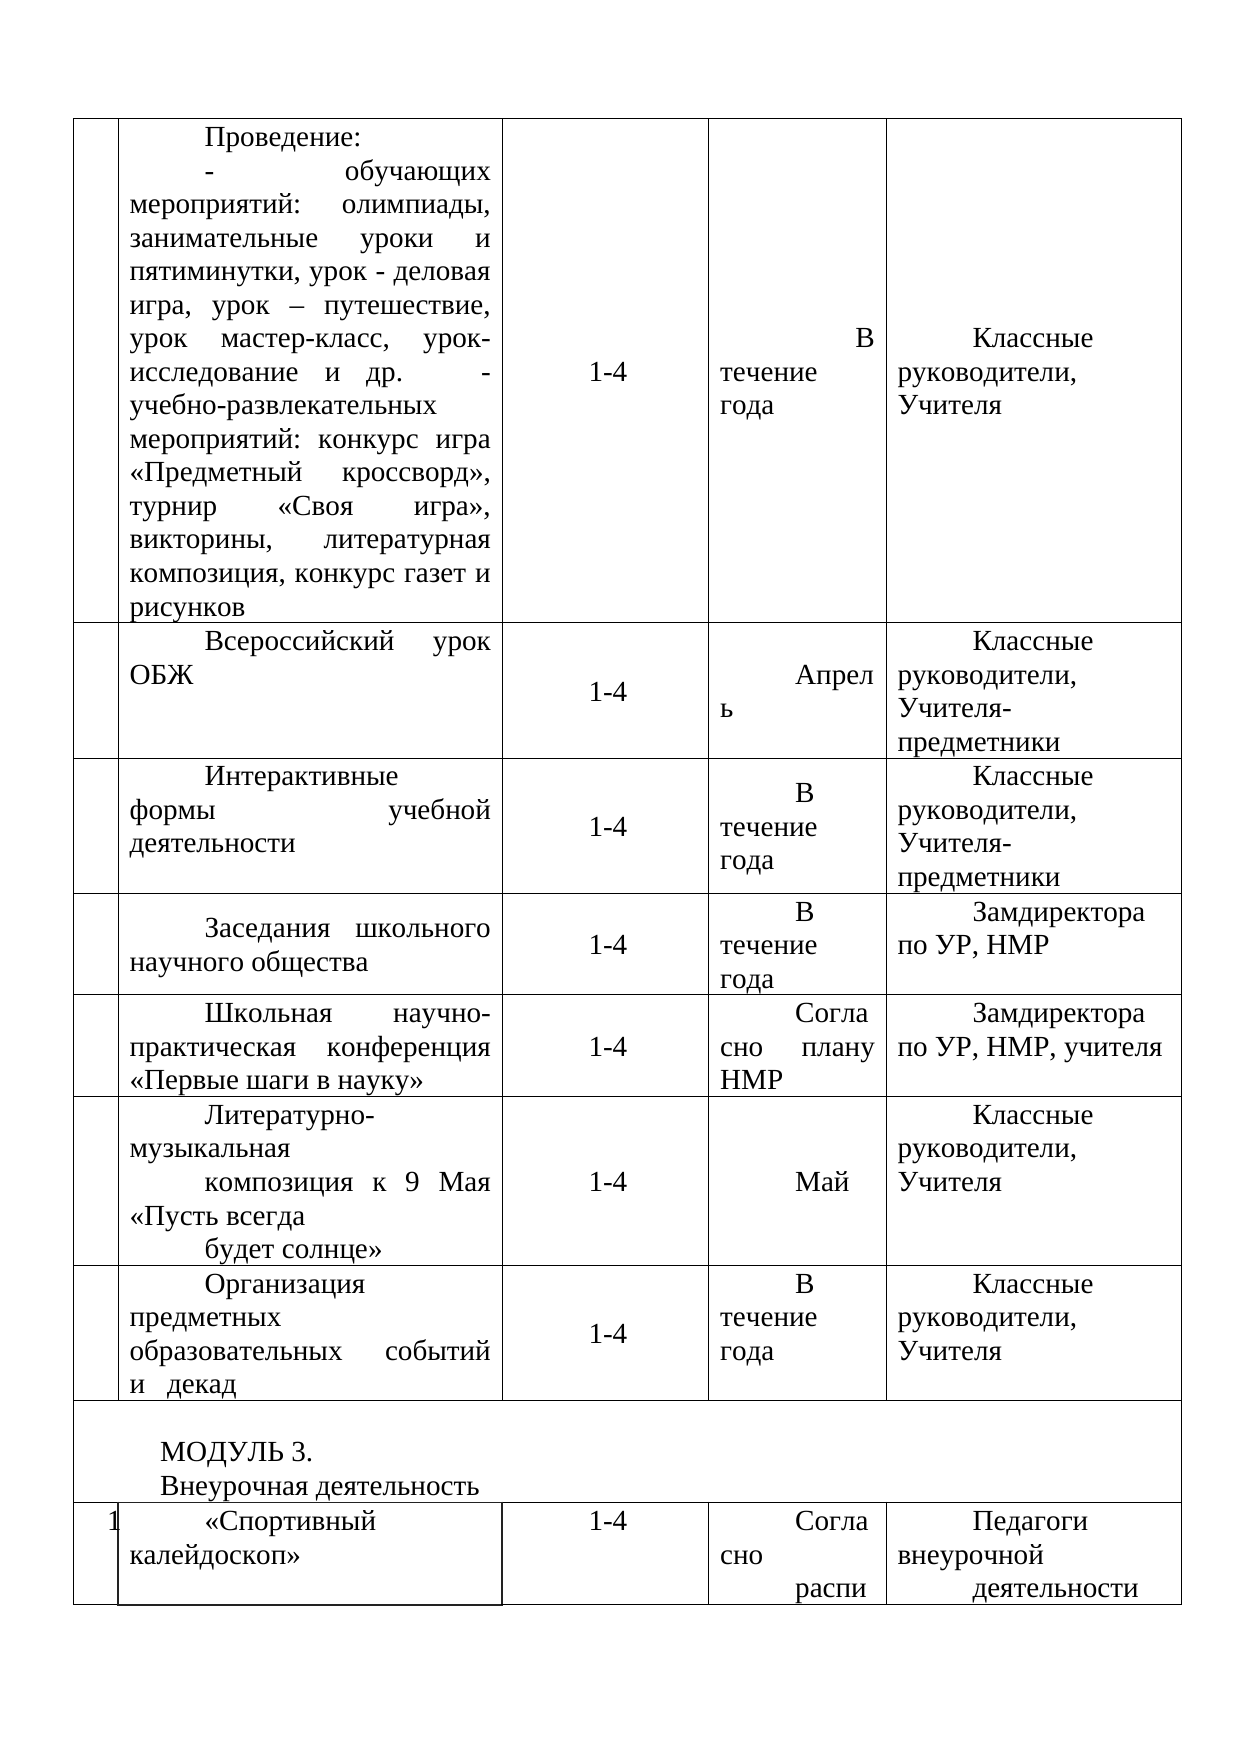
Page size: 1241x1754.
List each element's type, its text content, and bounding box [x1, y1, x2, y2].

table_cell 1-4 [503, 1097, 708, 1265]
table_cell Согласно плану НМР [709, 995, 886, 1096]
table_cell МОДУЛЬ 3. Внеурочная деятельность [74, 1401, 1181, 1502]
table_cell 1-4 [503, 894, 708, 994]
table_cell [74, 894, 118, 994]
table_cell В течение года [709, 894, 886, 994]
table_cell [74, 119, 118, 622]
table_cell 1-4 [503, 1266, 708, 1400]
table_cell В течение года [709, 119, 886, 622]
table_cell Апрель [709, 623, 886, 757]
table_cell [887, 1503, 1181, 1604]
table_cell Организация предметных образовательных событий и декад [119, 1266, 502, 1400]
table_cell [74, 1266, 118, 1400]
table_cell 1-4 [503, 759, 708, 893]
table_cell 1-4 [503, 995, 708, 1096]
table_cell [74, 1097, 118, 1265]
table_cell Школьная научно-практическая конференция «Первые шаги в науку» [119, 995, 502, 1096]
table_cell 1-4 [503, 1503, 708, 1604]
table_cell [74, 995, 118, 1096]
table_cell 1-4 [503, 623, 708, 757]
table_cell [119, 1503, 501, 1604]
table_cell Классные руководители, Учителя-предметники [887, 759, 1181, 893]
table_cell Классные руководители, Учителя-предметники [887, 623, 1181, 757]
table_cell 1 [74, 1503, 117, 1604]
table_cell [887, 119, 1181, 622]
table_cell Замдиректора по УР, НМР [887, 894, 1181, 994]
table_cell Заседания школьного научного общества [119, 894, 502, 994]
table_cell Интерактивные формы учебной деятельности [119, 759, 502, 893]
table_cell В течение года [709, 1266, 886, 1400]
table_cell Проведение: - обучающих мероприятий: олимпиады, занимательные уроки и пятиминутки, урок - деловая игра, урок – путешествие, урок мастер-класс, урок-исследование и др. -учебно-развлекательных мероприятий: конкурс игра «Предметный кроссворд», турнир «Своя игра», викторины, литературная композиция, конкурс газет и рисунков [119, 119, 502, 622]
table_cell Литературно-музыкальная композиция к 9 Мая «Пусть всегда будет солнце» [119, 1097, 502, 1265]
table_cell [74, 623, 118, 757]
table_cell В течение года [709, 759, 886, 893]
table_cell [74, 759, 118, 893]
table_cell Классные руководители, Учителя [887, 1097, 1181, 1265]
table_cell Замдиректора по УР, НМР, учителя [887, 995, 1181, 1096]
table_cell Май [709, 1097, 886, 1265]
table_cell Классные руководители, Учителя [887, 1266, 1181, 1400]
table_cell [709, 1503, 886, 1604]
table_cell Всероссийский урок ОБЖ [119, 623, 502, 757]
table_cell 1-4 [503, 119, 708, 622]
